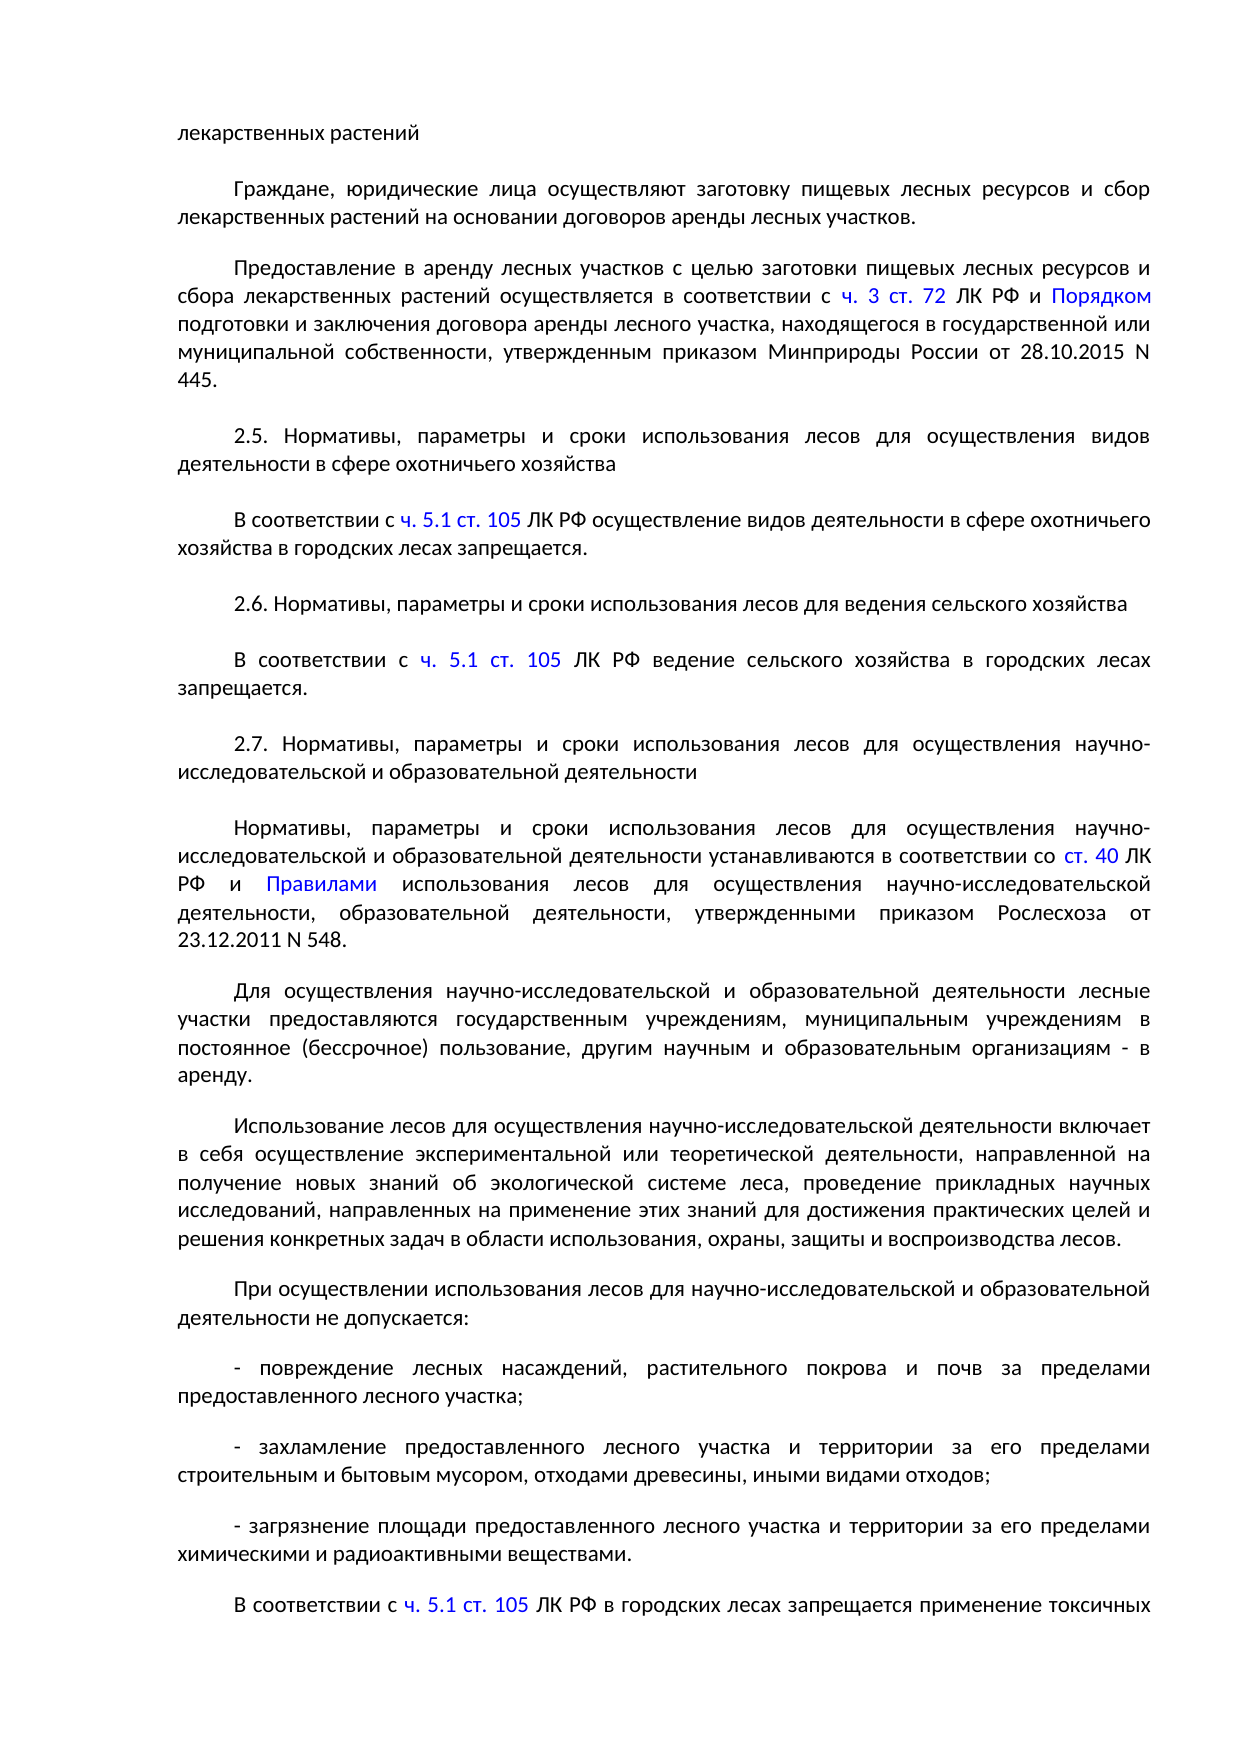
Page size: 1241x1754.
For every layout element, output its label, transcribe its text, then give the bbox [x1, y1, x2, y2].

text Нормативы, параметры и сроки использования лесов для осуществления научно-исследовательской и образовательной деятельности устанавливаются в соответствии со ст. 40 ЛК РФ и Правилами использования лесов для осуществления научно-исследовательской деятельности, образовательной деятельности, утвержденными приказом Рослесхоза от 23.12.2011 N 548. [177, 813, 1152, 954]
text Граждане, юридические лица осуществляют заготовку пищевых лесных ресурсов и сбор лекарственных растений на основании договоров аренды лесных участков. [177, 174, 1152, 230]
text В соответствии с ч. 5.1 ст. 105 ЛК РФ осуществление видов деятельности в сфере охотничьего хозяйства в городских лесах запрещается. [177, 505, 1152, 561]
text 2.6. Нормативы, параметры и сроки использования лесов для ведения сельского хозяйства [177, 589, 1152, 617]
text Для осуществления научно-исследовательской и образовательной деятельности лесные участки предоставляются государственным учреждениям, муниципальным учреждениям в постоянное (бессрочное) пользование, другим научным и образовательным организациям - в аренду. [177, 977, 1152, 1089]
text Использование лесов для осуществления научно-исследовательской деятельности включает в себя осуществление экспериментальной или теоретической деятельности, направленной на получение новых знаний об экологической системе леса, проведение прикладных научных исследований, направленных на применение этих знаний для достижения практических целей и решения конкретных задач в области использования, охраны, защиты и воспроизводства лесов. [177, 1112, 1152, 1252]
text - повреждение лесных насаждений, растительного покрова и почв за пределами предоставленного лесного участка; [177, 1353, 1152, 1409]
text - захламление предоставленного лесного участка и территории за его пределами строительным и бытовым мусором, отходами древесины, иными видами отходов; [177, 1432, 1152, 1488]
text При осуществлении использования лесов для научно-исследовательской и образовательной деятельности не допускается: [177, 1274, 1152, 1331]
text - загрязнение площади предоставленного лесного участка и территории за его пределами химическими и радиоактивными веществами. [177, 1511, 1152, 1567]
text 2.7. Нормативы, параметры и сроки использования лесов для осуществления научно-исследовательской и образовательной деятельности [177, 729, 1152, 786]
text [177, 1590, 1152, 1618]
text 2.5. Нормативы, параметры и сроки использования лесов для осуществления видов деятельности в сфере охотничьего хозяйства [177, 421, 1152, 477]
text Предоставление в аренду лесных участков с целью заготовки пищевых лесных ресурсов и сбора лекарственных растений осуществляется в соответствии с ч. 3 ст. 72 ЛК РФ и Порядком подготовки и заключения договора аренды лесного участка, находящегося в государственной или муниципальной собственности, утвержденным приказом Минприроды России от 28.10.2015 N 445. [177, 253, 1152, 393]
text В соответствии с ч. 5.1 ст. 105 ЛК РФ ведение сельского хозяйства в городских лесах запрещается. [177, 645, 1152, 701]
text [177, 118, 1152, 146]
